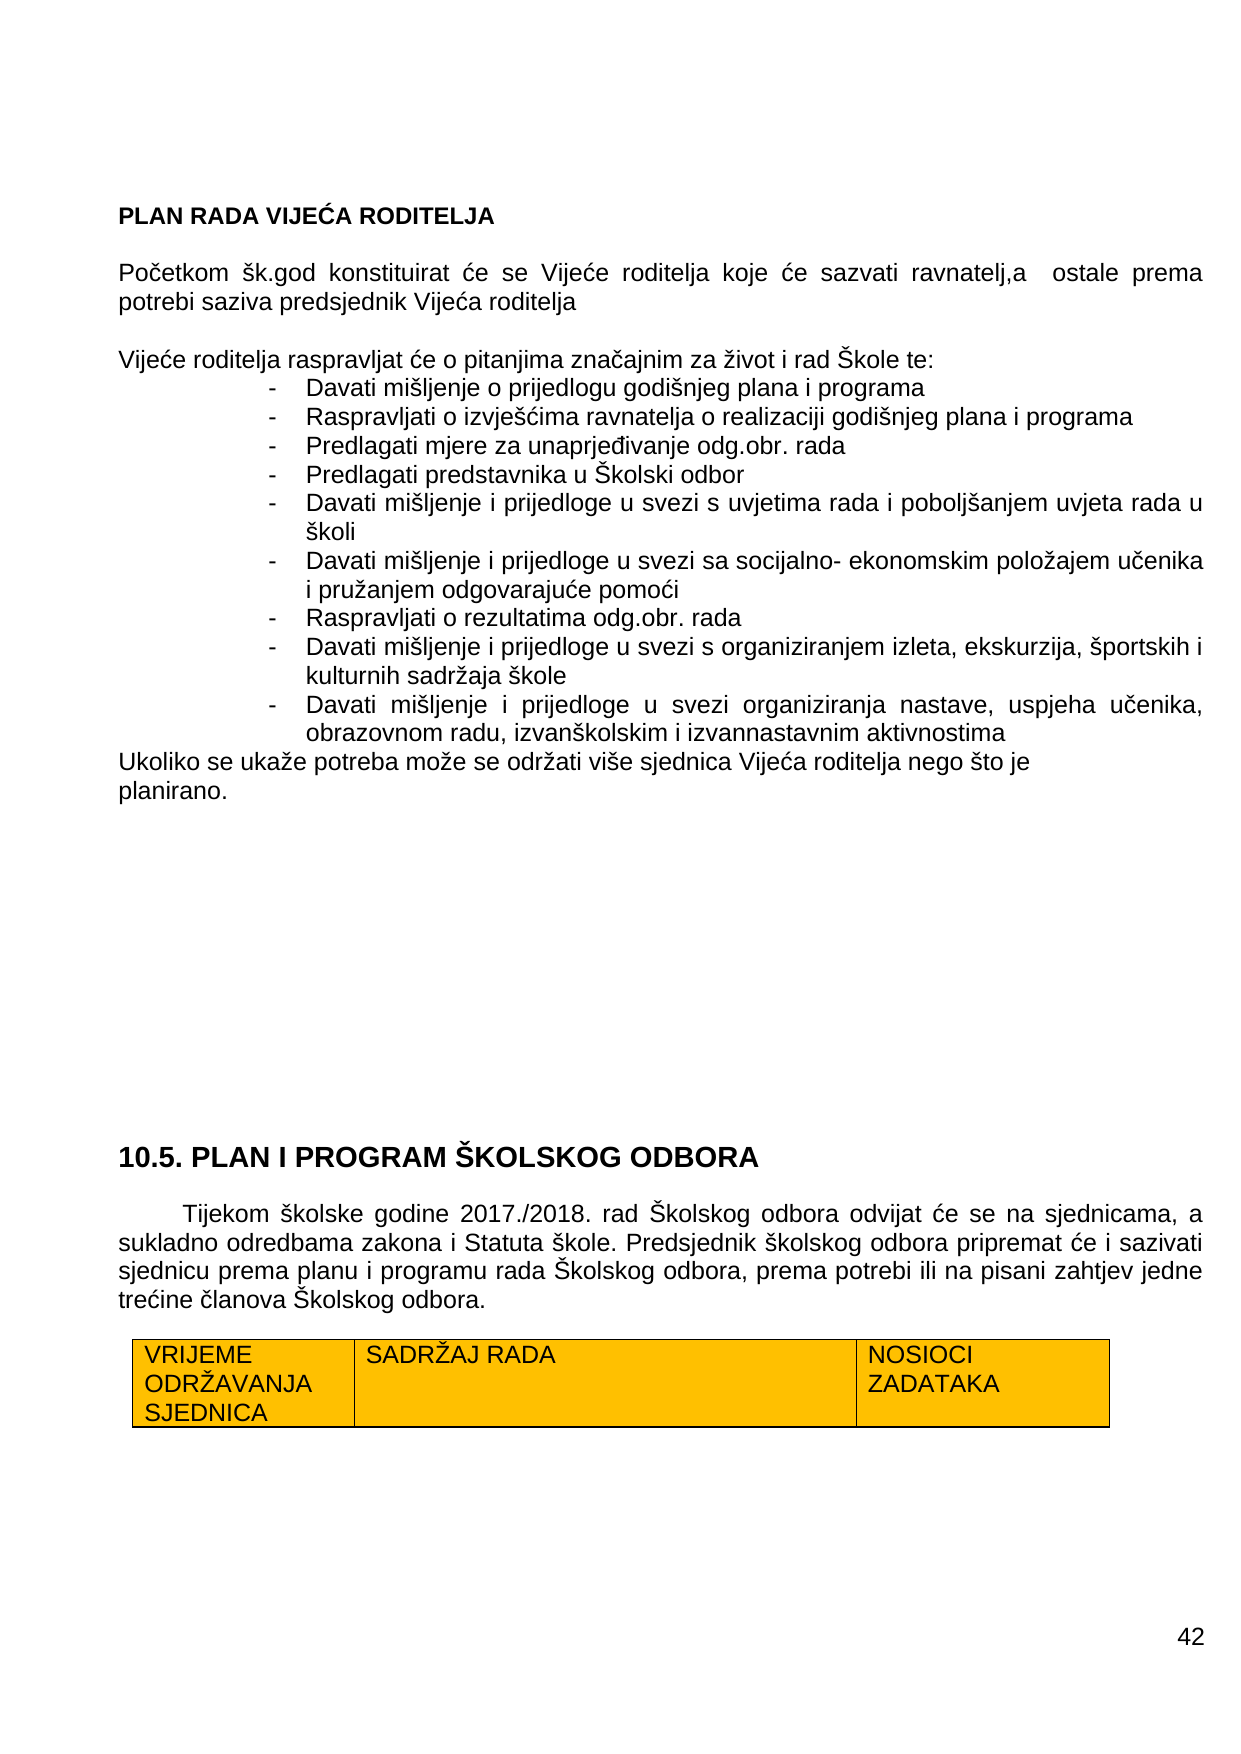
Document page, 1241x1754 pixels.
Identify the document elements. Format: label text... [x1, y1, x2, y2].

list Davati mišljenje i prijedloge u svezi sa socijalno- ekonomskim položajem učenika i pružanjem odgovarajuće pomoći [268, 546, 1205, 603]
list Raspravljati o izvješćima ravnatelja o realizaciji godišnjeg plana i programa [268, 402, 1205, 431]
list Davati mišljenje i prijedloge u svezi s uvjetima rada i poboljšanjem uvjeta rada u školi [268, 488, 1205, 546]
list Predlagati predstavnika u Školski odbor [268, 460, 1205, 488]
text planirano. [118, 776, 1205, 805]
list Davati mišljenje o prijedlogu godišnjeg plana i programa [268, 373, 1205, 402]
text Početkom šk.god konstituirat će se Vijeće roditelja koje će sazvati ravnatelj,a ostale prema potrebi saziva predsjednik Vijeća roditelja [118, 258, 1205, 316]
text Vijeće roditelja raspravljat će o pitanjima značajnim za život i rad Škole te: [118, 345, 1205, 373]
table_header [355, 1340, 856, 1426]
text PLAN RADA VIJEĆA RODITELJA [118, 202, 1205, 230]
text Ukoliko se ukaže potreba može se održati više sjednica Vijeća roditelja nego što je [118, 747, 1205, 776]
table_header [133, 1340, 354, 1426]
list Davati mišljenje i prijedloge u svezi organiziranja nastave, uspjeha učenika, obrazovnom radu, izvanškolskim i izvannastavnim aktivnostima [268, 690, 1205, 747]
list Predlagati mjere za unaprjeđivanje odg.obr. rada [268, 431, 1205, 460]
list Raspravljati o rezultatima odg.obr. rada [268, 603, 1205, 632]
text Tijekom školske godine 2017./2018. rad Školskog odbora odvijat će se na sjednicama, a sukladno odredbama zakona i Statuta škole. Predsjednik školskog odbora pripremat će i sazivati sjednicu prema planu i programu rada Školskog odbora, prema potrebi ili na pisani zahtjev jedne trećine članova Školskog odbora. [118, 1199, 1205, 1314]
text 10.5. PLAN I PROGRAM ŠKOLSKOG ODBORA [118, 1140, 1205, 1174]
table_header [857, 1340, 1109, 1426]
list Davati mišljenje i prijedloge u svezi s organiziranjem izleta, ekskurzija, športskih i kulturnih sadržaja škole [268, 632, 1205, 690]
